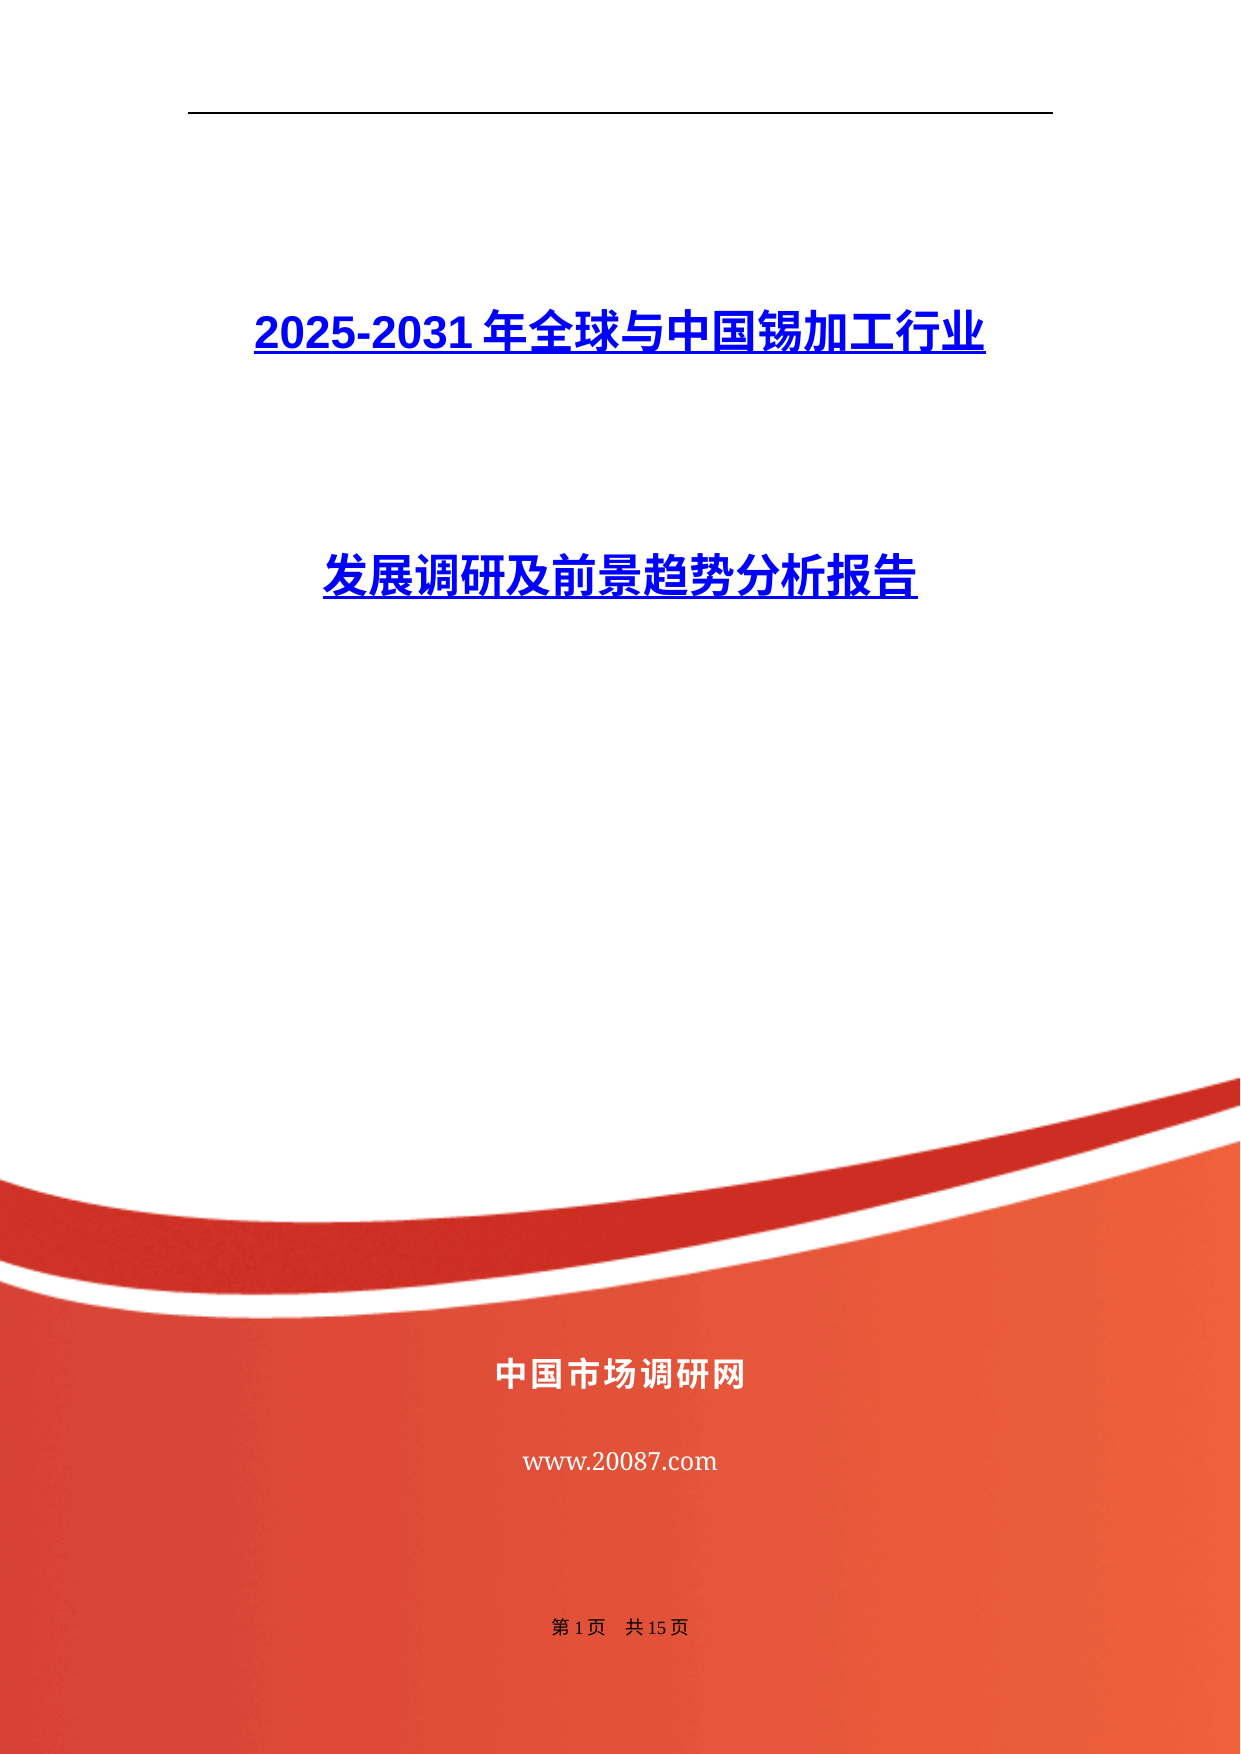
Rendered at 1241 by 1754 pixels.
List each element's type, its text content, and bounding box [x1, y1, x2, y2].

picture [0, 1006, 1241, 1754]
subtitle 中国市场调研网 [187, 1339, 1053, 1404]
text www.20087.com [187, 1428, 1053, 1493]
table_header 2025-2031年全球与中国锡加工行业发展调研及前景趋势分析报告 [188, 207, 1053, 773]
